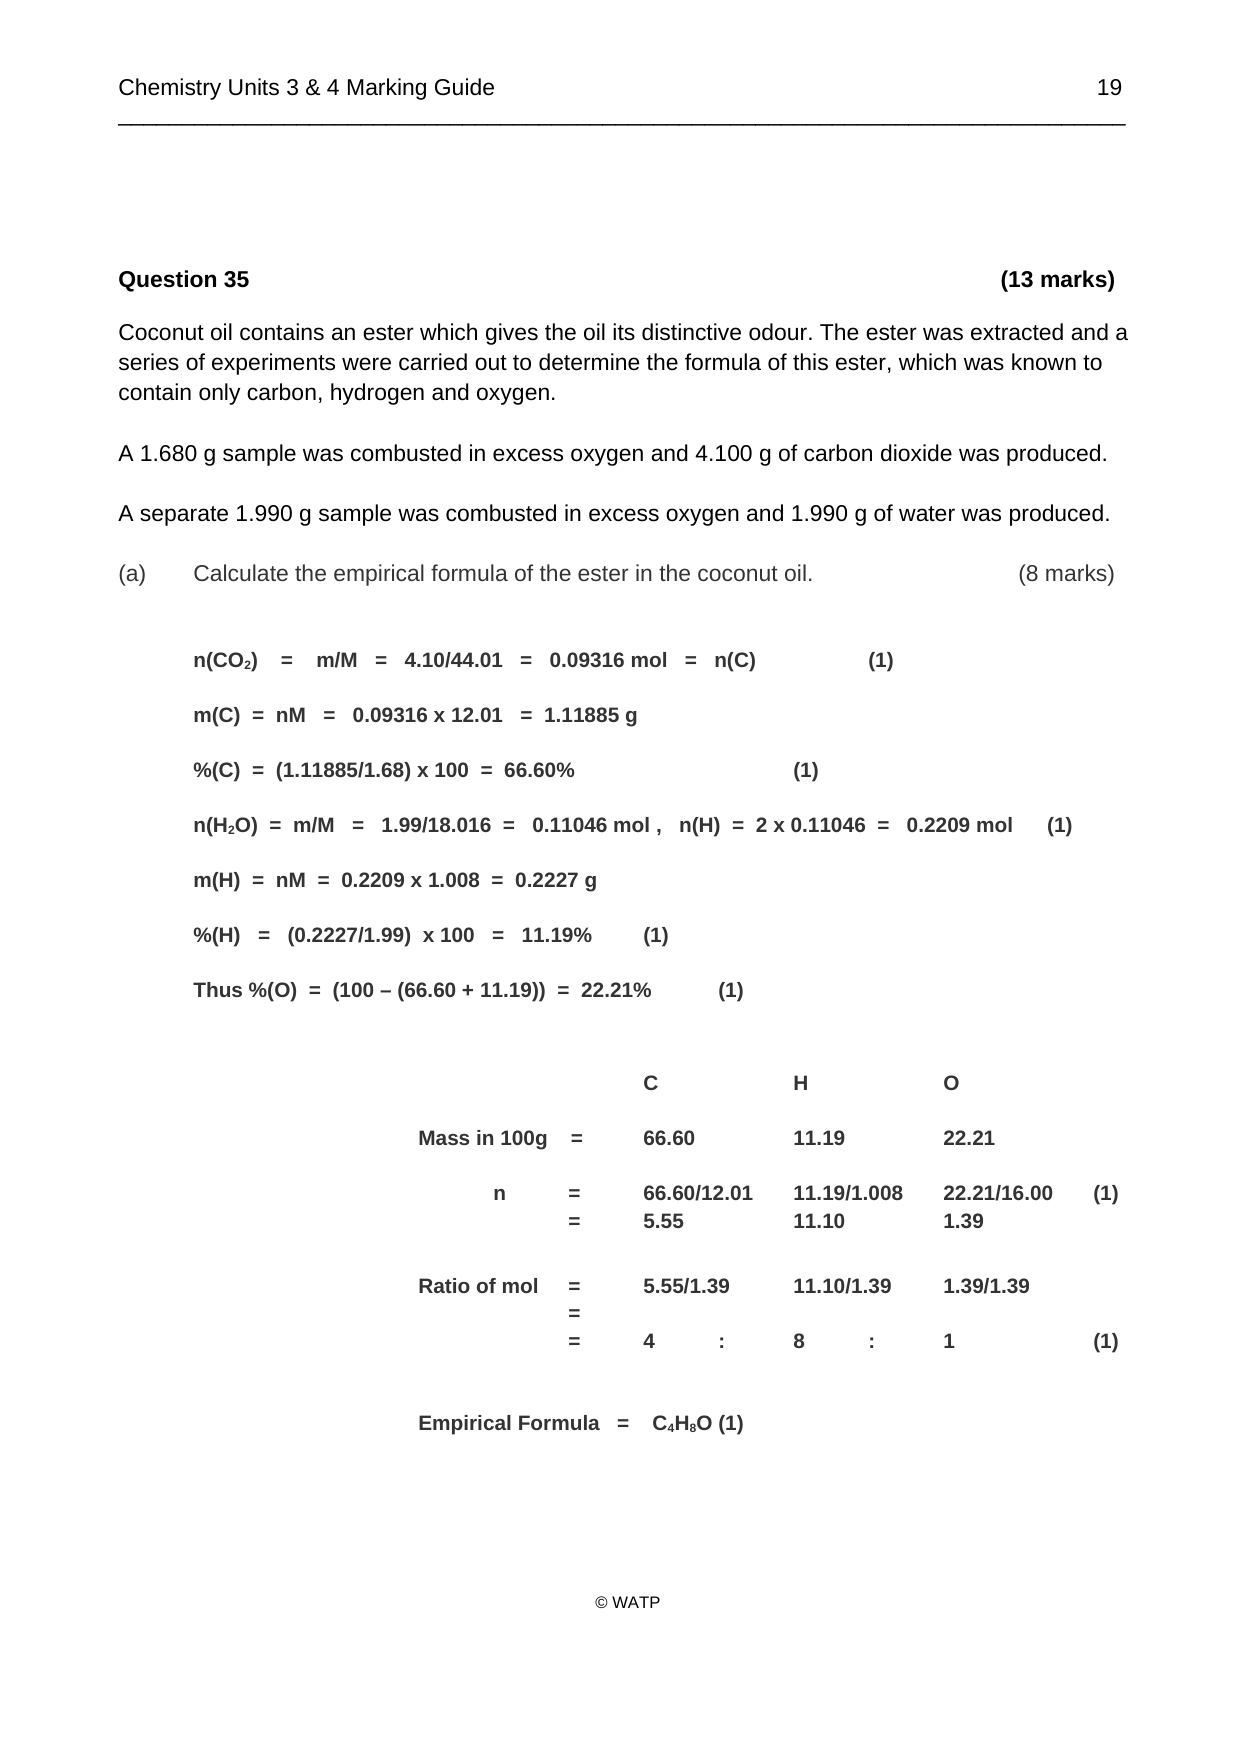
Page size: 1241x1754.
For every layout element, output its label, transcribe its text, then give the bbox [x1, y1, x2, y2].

text = 5.55 11.10 1.39 [118, 1208, 1137, 1232]
text A separate 1.990 g sample was combusted in excess oxygen and 1.990 g of water was produced. [118, 500, 1137, 526]
text C H O [118, 1071, 1137, 1095]
text n = 66.60/12.01 11.19/1.008 22.21/16.00 (1) [118, 1181, 1137, 1205]
text Thus %(O) = (100 – (66.60 + 11.19)) = 22.21% (1) [118, 978, 1137, 1002]
text = [343, 1301, 1137, 1325]
text m(C) = nM = 0.09316 x 12.01 = 1.11885 g [118, 703, 1137, 727]
text Mass in 100g = 66.60 11.19 22.21 [118, 1126, 1137, 1150]
text n(H2O) = m/M = 1.99/18.016 = 0.11046 mol , n(H) = 2 x 0.11046 = 0.2209 mol (1) [118, 813, 1137, 837]
text Coconut oil contains an ester which gives the oil its distinctive odour. The ester was extracted and a series of experiments were carried out to determine the formula of this ester, which was known to contain only carbon, hydrogen and oxygen. [118, 319, 1137, 406]
text %(C) = (1.11885/1.68) x 100 = 66.60% (1) [118, 758, 1137, 782]
text = 4 : 8 : 1 (1) [118, 1328, 1137, 1352]
text (a) Calculate the empirical formula of the ester in the coconut oil. (8 marks) [118, 560, 1137, 587]
text Question 35 (13 marks) [118, 266, 1137, 292]
text Empirical Formula = C4H8O (1) [118, 1411, 1137, 1435]
text m(H) = nM = 0.2209 x 1.008 = 0.2227 g [118, 868, 1137, 892]
text Ratio of mol = 5.55/1.39 11.10/1.39 1.39/1.39 [343, 1273, 1137, 1297]
text n(CO2) = m/M = 4.10/44.01 = 0.09316 mol = n(C) (1) [118, 648, 1137, 672]
text A 1.680 g sample was combusted in excess oxygen and 4.100 g of carbon dioxide was produced. [118, 439, 1137, 466]
text %(H) = (0.2227/1.99) x 100 = 11.19% (1) [118, 923, 1137, 947]
